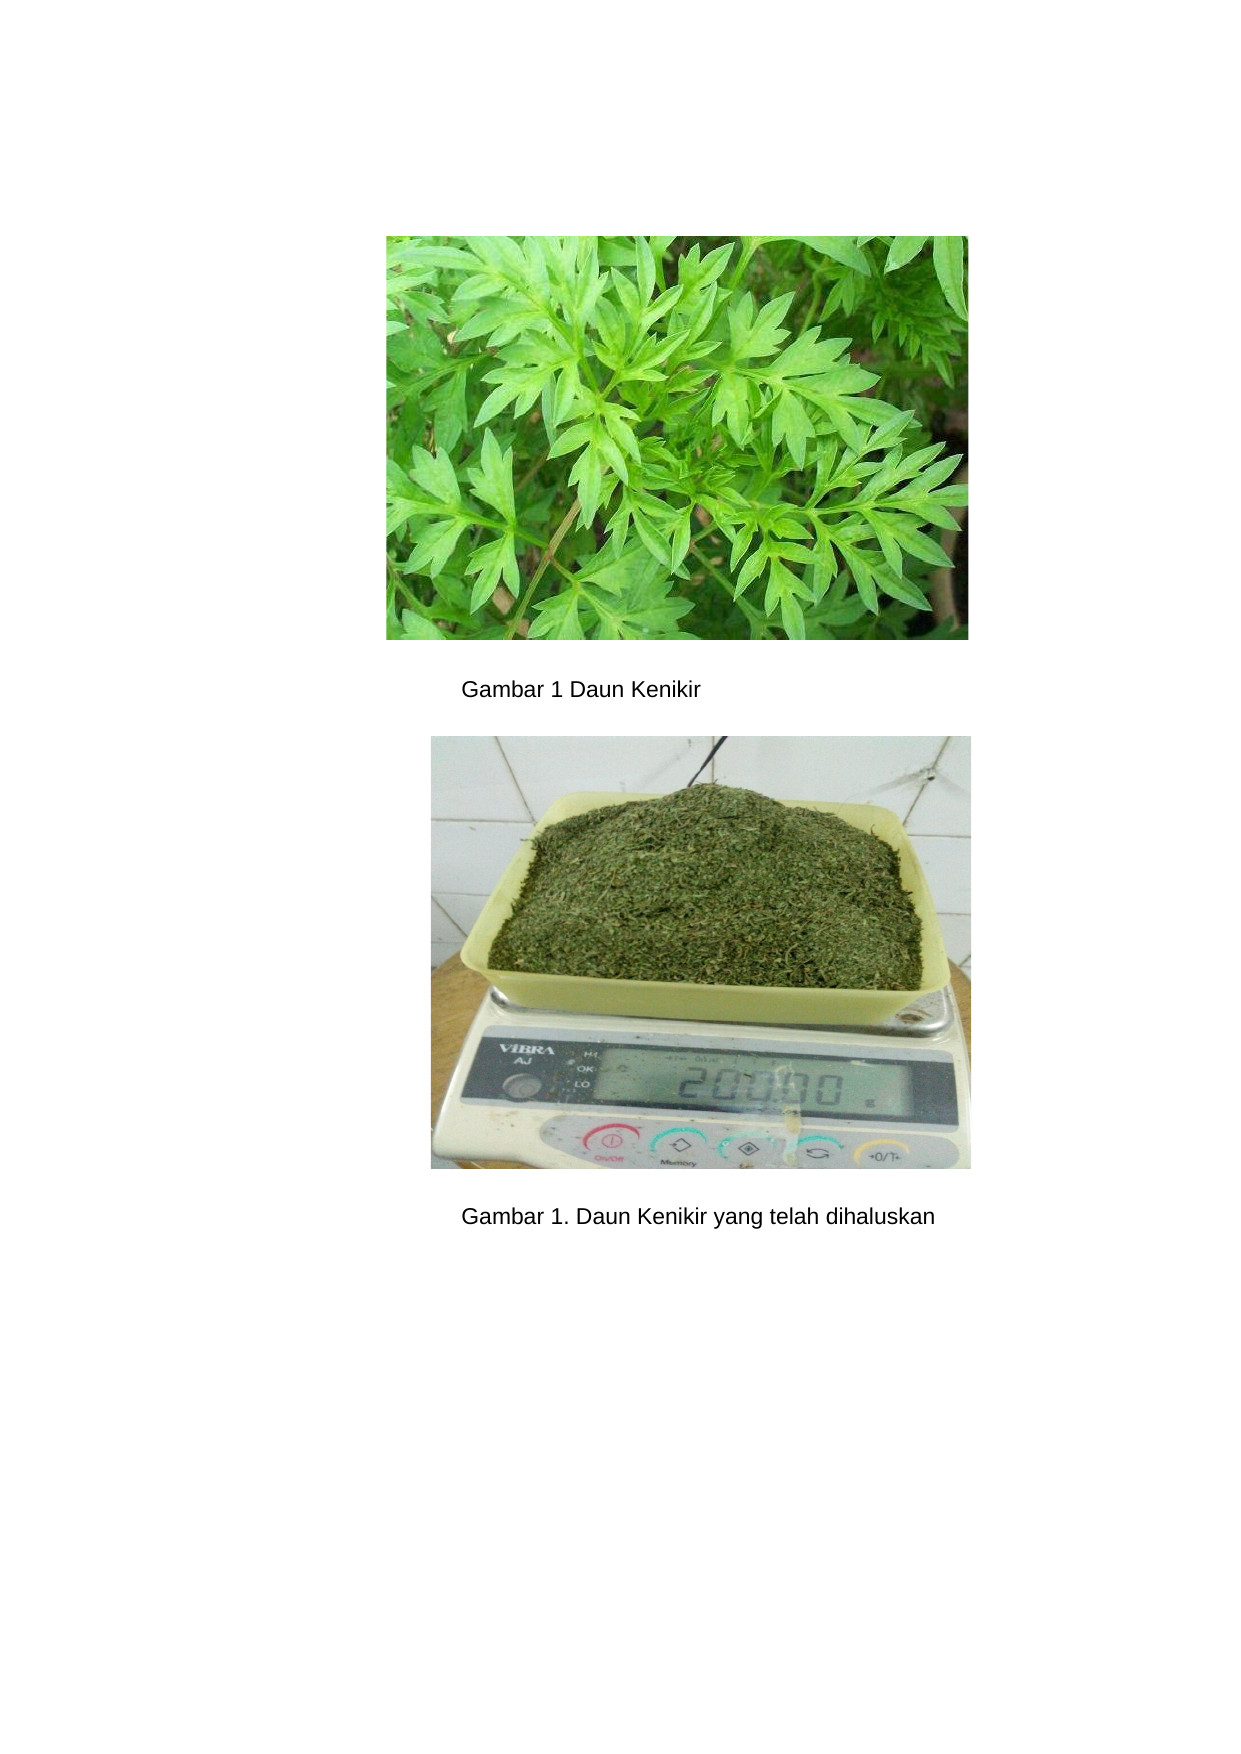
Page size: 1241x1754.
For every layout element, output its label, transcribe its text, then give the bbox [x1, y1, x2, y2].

text Gambar 1 Daun Kenikir [386, 676, 1063, 702]
picture [386, 236, 969, 640]
text Gambar 1. Daun Kenikir yang telah dihaluskan [386, 1203, 1063, 1229]
picture [430, 736, 972, 1169]
